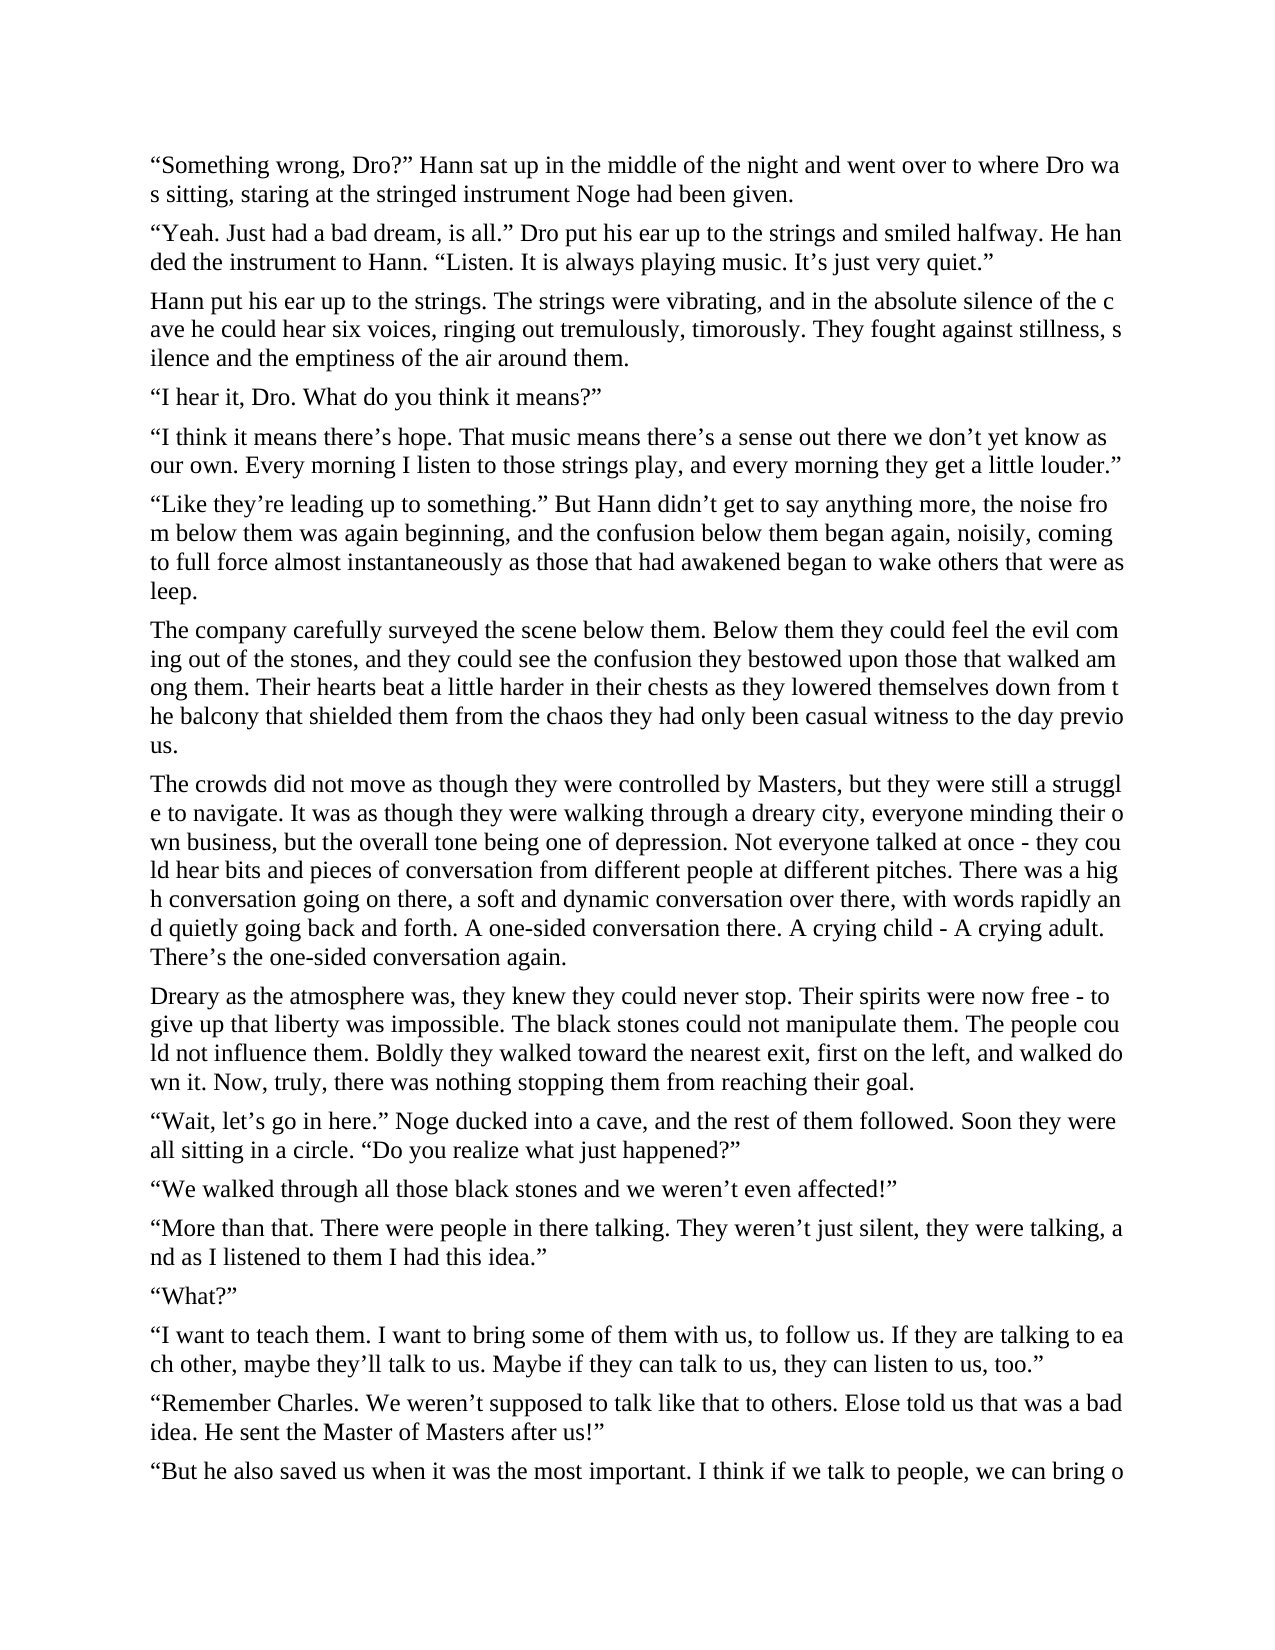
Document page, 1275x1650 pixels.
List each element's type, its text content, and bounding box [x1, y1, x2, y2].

text “Yeah. Just had a bad dream, is all.” Dro put his ear up to the strings and smiled halfway. He handed the instrument to Hann. “Listen. It is always playing music. It’s just very quiet.” [150, 218, 1125, 275]
text Dreary as the atmosphere was, they knew they could never stop. Their spirits were now free - to give up that liberty was impossible. The black stones could not manipulate them. The people could not influence them. Boldly they walked toward the nearest exit, first on the left, and walked down it. Now, truly, there was nothing stopping them from reaching their goal. [150, 981, 1125, 1096]
text “I think it means there’s hope. That music means there’s a sense out there we don’t yet know as our own. Every morning I listen to those strings play, and every morning they get a little louder.” [150, 422, 1125, 479]
text The crowds did not move as though they were controlled by Masters, but they were still a struggle to navigate. It was as though they were walking through a dreary city, everyone minding their own business, but the overall tone being one of depression. Not everyone talked at once - they could hear bits and pieces of conversation from different people at different pitches. There was a high conversation going on there, a soft and dynamic conversation over there, with words rapidly and quietly going back and forth. A one-sided conversation there. A crying child - A crying adult. There’s the one-sided conversation again. [150, 769, 1125, 970]
text “I want to teach them. I want to bring some of them with us, to follow us. If they are talking to each other, maybe they’ll talk to us. Maybe if they can talk to us, they can listen to us, too.” [150, 1320, 1125, 1378]
text “Like they’re leading up to something.” But Hann didn’t get to say anything more, the noise from below them was again beginning, and the confusion below them began again, noisily, coming to full force almost instantaneously as those that had awakened began to wake others that were asleep. [150, 489, 1125, 604]
text Hann put his ear up to the strings. The strings were vibrating, and in the absolute silence of the cave he could hear six voices, ringing out tremulously, timorously. They fought against stillness, silence and the emptiness of the air around them. [150, 286, 1125, 372]
text The company carefully surveyed the scene below them. Below them they could feel the evil coming out of the stones, and they could see the confusion they bestowed upon those that walked among them. Their hearts beat a little harder in their chests as they lowered themselves down from the balcony that shielded them from the chaos they had only been casual witness to the day previous. [150, 615, 1125, 759]
text “More than that. There were people in there talking. They weren’t just silent, they were talking, and as I listened to them I had this idea.” [150, 1213, 1125, 1271]
text “I hear it, Dro. What do you think it means?” [150, 382, 1125, 411]
text “What?” [150, 1281, 1125, 1310]
text “We walked through all those black stones and we weren’t even affected!” [150, 1174, 1125, 1203]
text “Something wrong, Dro?” Hann sat up in the middle of the night and went over to where Dro was sitting, staring at the stringed instrument Noge had been given. [150, 150, 1125, 207]
text “Wait, let’s go in here.” Noge ducked into a cave, and the rest of them followed. Soon they were all sitting in a circle. “Do you realize what just happened?” [150, 1106, 1125, 1164]
text “Remember Charles. We weren’t supposed to talk like that to others. Elose told us that was a bad idea. He sent the Master of Masters after us!” [150, 1388, 1125, 1446]
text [150, 1456, 1125, 1485]
